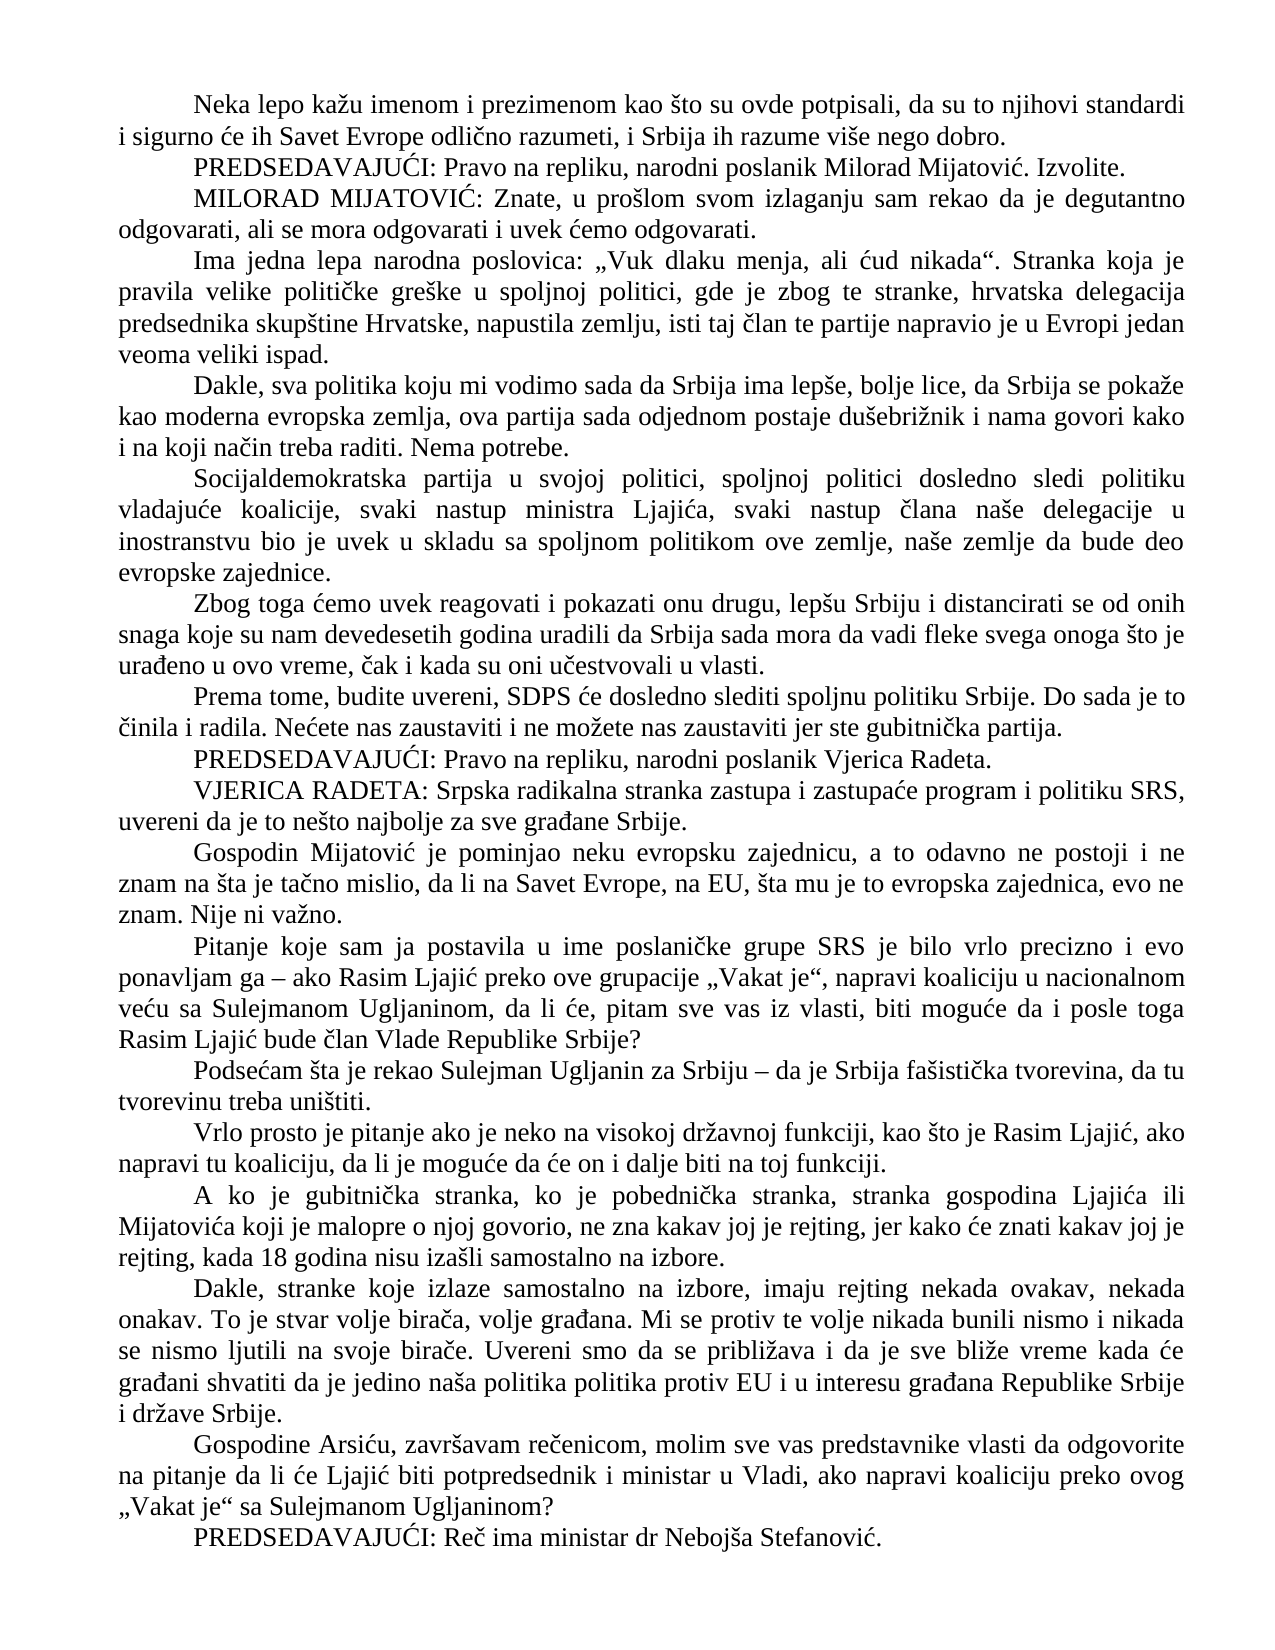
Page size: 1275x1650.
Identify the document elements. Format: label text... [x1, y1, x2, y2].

text MILORAD MIJATOVIĆ: Znate, u prošlom svom izlaganju sam rekao da je degutantno odgovarati, ali se mora odgovarati i uvek ćemo odgovarati. [118, 182, 1186, 244]
text Gospodin Mijatović je pominjao neku evropsku zajednicu, a to odavno ne postoji i ne znam na šta je tačno mislio, da li na Savet Evrope, na EU, šta mu je to evropska zajednica, evo ne znam. Nije ni važno. [118, 836, 1186, 929]
text VJERICA RADETA: Srpska radikalna stranka zastupa i zastupaće program i politiku SRS, uvereni da je to nešto najbolje za sve građane Srbije. [118, 774, 1186, 836]
text Zbog toga ćemo uvek reagovati i pokazati onu drugu, lepšu Srbiju i distancirati se od onih snaga koje su nam devedesetih godina uradili da Srbija sada mora da vadi fleke svega onoga što je urađeno u ovo vreme, čak i kada su oni učestvovali u vlasti. [118, 587, 1186, 680]
text PREDSEDAVAJUĆI: Pravo na repliku, narodni poslanik Vjerica Radeta. [118, 743, 1186, 774]
text Neka lepo kažu imenom i prezimenom kao što su ovde potpisali, da su to njihovi standardi i sigurno će ih Savet Evrope odlično razumeti, i Srbija ih razume više nego dobro. [118, 89, 1186, 151]
text Dakle, sva politika koju mi vodimo sada da Srbija ima lepše, bolje lice, da Srbija se pokaže kao moderna evropska zemlja, ova partija sada odjednom postaje dušebrižnik i nama govori kako i na koji način treba raditi. Nema potrebe. [118, 369, 1186, 462]
text Prema tome, budite uvereni, SDPS će dosledno slediti spoljnu politiku Srbije. Do sada je to činila i radila. Nećete nas zaustaviti i ne možete nas zaustaviti jer ste gubitnička partija. [118, 680, 1186, 743]
text Pitanje koje sam ja postavila u ime poslaničke grupe SRS je bilo vrlo precizno i evo ponavljam ga – ako Rasim Ljajić preko ove grupacije „Vakat je“, napravi koaliciju u nacionalnom veću sa Sulejmanom Ugljaninom, da li će, pitam sve vas iz vlasti, biti moguće da i posle toga Rasim Ljajić bude član Vlade Republike Srbije? [118, 929, 1186, 1054]
text Ima jedna lepa narodna poslovica: „Vuk dlaku menja, ali ćud nikada“. Stranka koja je pravila velike političke greške u spoljnoj politici, gde je zbog te stranke, hrvatska delegacija predsednika skupštine Hrvatske, napustila zemlju, isti taj član te partije napravio je u Evropi jedan veoma veliki ispad. [118, 244, 1186, 369]
text Gospodine Arsiću, završavam rečenicom, molim sve vas predstavnike vlasti da odgovorite na pitanje da li će Ljajić biti potpredsednik i ministar u Vladi, ako napravi koaliciju preko ovog „Vakat je“ sa Sulejmanom Ugljaninom? [118, 1428, 1186, 1521]
text Vrlo prosto je pitanje ako je neko na visokoj državnoj funkciji, kao što je Rasim Ljajić, ako napravi tu koaliciju, da li je moguće da će on i dalje biti na toj funkciji. [118, 1116, 1186, 1179]
text A ko je gubitnička stranka, ko je pobednička stranka, stranka gospodina Ljajića ili Mijatovića koji je malopre o njoj govorio, ne zna kakav joj je rejting, jer kako će znati kakav joj je rejting, kada 18 godina nisu izašli samostalno na izbore. [118, 1179, 1186, 1272]
text Dakle, stranke koje izlaze samostalno na izbore, imaju rejting nekada ovakav, nekada onakav. To je stvar volje birača, volje građana. Mi se protiv te volje nikada bunili nismo i nikada se nismo ljutili na svoje birače. Uvereni smo da se približava i da je sve bliže vreme kada će građani shvatiti da je jedino naša politika politika protiv EU i u interesu građana Republike Srbije i države Srbije. [118, 1272, 1186, 1428]
text Socijaldemokratska partija u svojoj politici, spoljnoj politici dosledno sledi politiku vladajuće koalicije, svaki nastup ministra Ljajića, svaki nastup člana naše delegacije u inostranstvu bio je uvek u skladu sa spoljnom politikom ove zemlje, naše zemlje da bude deo evropske zajednice. [118, 462, 1186, 587]
text PREDSEDAVAJUĆI: Pravo na repliku, narodni poslanik Milorad Mijatović. Izvolite. [118, 151, 1186, 182]
text Podsećam šta je rekao Sulejman Ugljanin za Srbiju – da je Srbija fašistička tvorevina, da tu tvorevinu treba uništiti. [118, 1054, 1186, 1116]
text PREDSEDAVAJUĆI: Reč ima ministar dr Nebojša Stefanović. [118, 1521, 1186, 1552]
